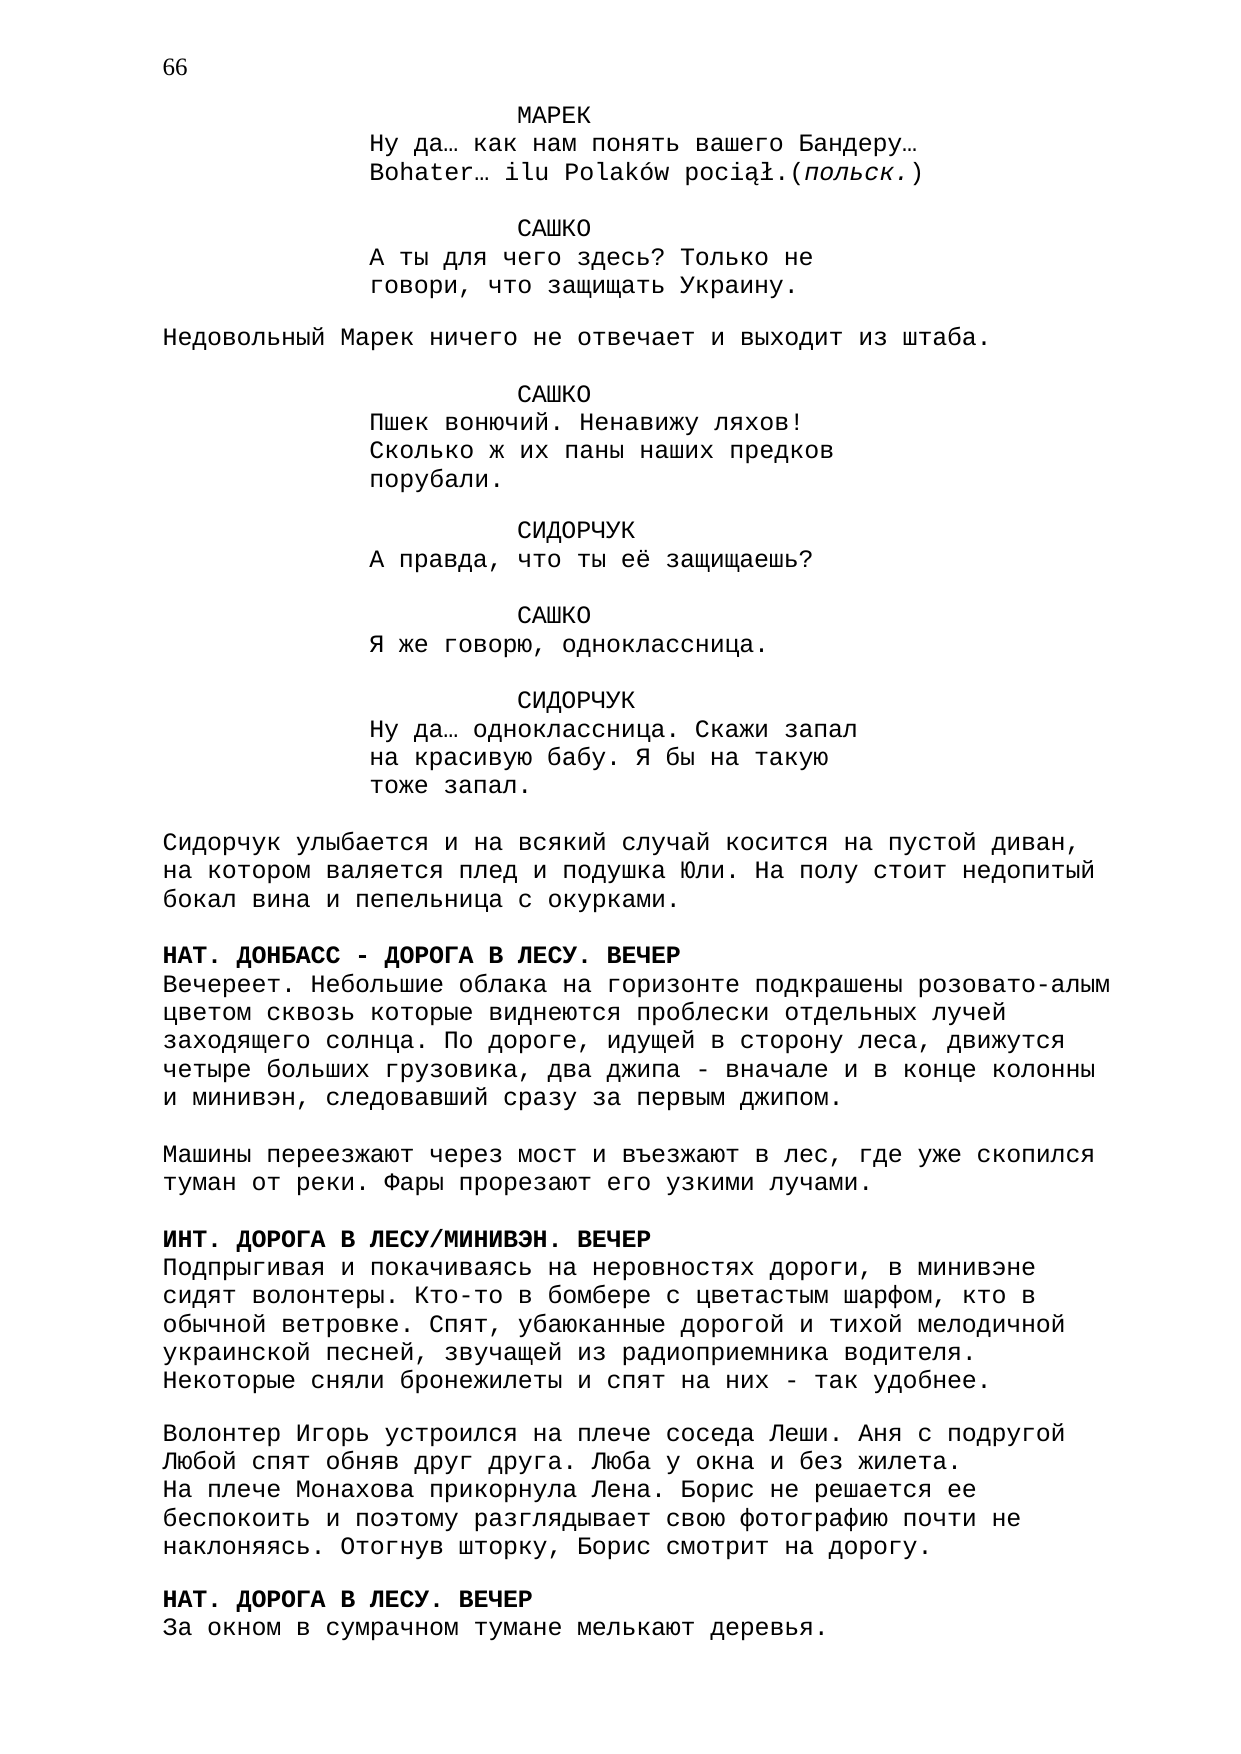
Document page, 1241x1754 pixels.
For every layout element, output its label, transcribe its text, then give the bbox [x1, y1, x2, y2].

text Пшек вонючий. Ненавижу ляхов! Сколько ж их паны наших предков порубали. [369, 409, 916, 494]
text САШКО [369, 381, 1123, 409]
text САШКО [369, 216, 1123, 244]
text Недовольный Марек ничего не отвечает и выходит из штаба. [162, 324, 1123, 353]
text Ну да… как нам понять вашего Бандеру… Bohater… ilu Polaków pociął.(польск.) [369, 131, 931, 187]
text На плече Монахова прикорнула Лена. Борис не решается ее беспокоить и поэтому разглядывает свою фотографию почти не наклоняясь. Отогнув шторку, Борис смотрит на дорогу. [162, 1477, 1123, 1562]
text Волонтер Игорь устроился на плече соседа Леши. Аня с подругой Любой спят обняв друг друга. Люба у окна и без жилета. [162, 1420, 1123, 1477]
text Машины переезжают через мост и въезжают в лес, где уже скопился туман от реки. Фары прорезают его узкими лучами. [162, 1141, 1123, 1198]
text НАТ. ДОНБАСС - ДОРОГА В ЛЕСУ. ВЕЧЕР [162, 943, 1123, 971]
text Сидорчук улыбается и на всякий случай косится на пустой диван, на котором валяется плед и подушка Юли. На полу стоит недопитый бокал вина и пепельница с окурками. [162, 830, 1123, 915]
text А правда, что ты её защищаешь? [369, 546, 916, 575]
text Я же говорю, одноклассница. [369, 631, 916, 660]
text А ты для чего здесь? Только не говори, что защищать Украину. [369, 244, 916, 301]
text Подпрыгивая и покачиваясь на неровностях дороги, в минивэне сидят волонтеры. Кто-то в бомбере с цветастым шарфом, кто в обычной ветровке. Спят, убаюканные дорогой и тихой мелодичной украинской песней, звучащей из радиоприемника водителя. Некоторые сняли бронежилеты и спят на них - так удобнее. [162, 1255, 1123, 1396]
text СИДОРЧУК [369, 518, 916, 546]
text ИНТ. ДОРОГА В ЛЕСУ/МИНИВЭН. ВЕЧЕР [162, 1226, 1123, 1255]
text МАРЕК [369, 102, 1123, 131]
text За окном в сумрачном тумане мелькают деревья. [162, 1615, 1123, 1643]
text СИДОРЧУК [369, 688, 916, 716]
text НАТ. ДОРОГА В ЛЕСУ. ВЕЧЕР [162, 1587, 1123, 1615]
text Ну да… одноклассница. Скажи запал на красивую бабу. Я бы на такую тоже запал. [369, 716, 901, 801]
text САШКО [369, 603, 916, 631]
text Вечереет. Небольшие облака на горизонте подкрашены розовато-алым цветом сквозь которые виднеются проблески отдельных лучей заходящего солнца. По дороге, идущей в сторону леса, движутся четыре больших грузовика, два джипа - вначале и в конце колонны и минивэн, следовавший сразу за первым джипом. [162, 971, 1123, 1113]
